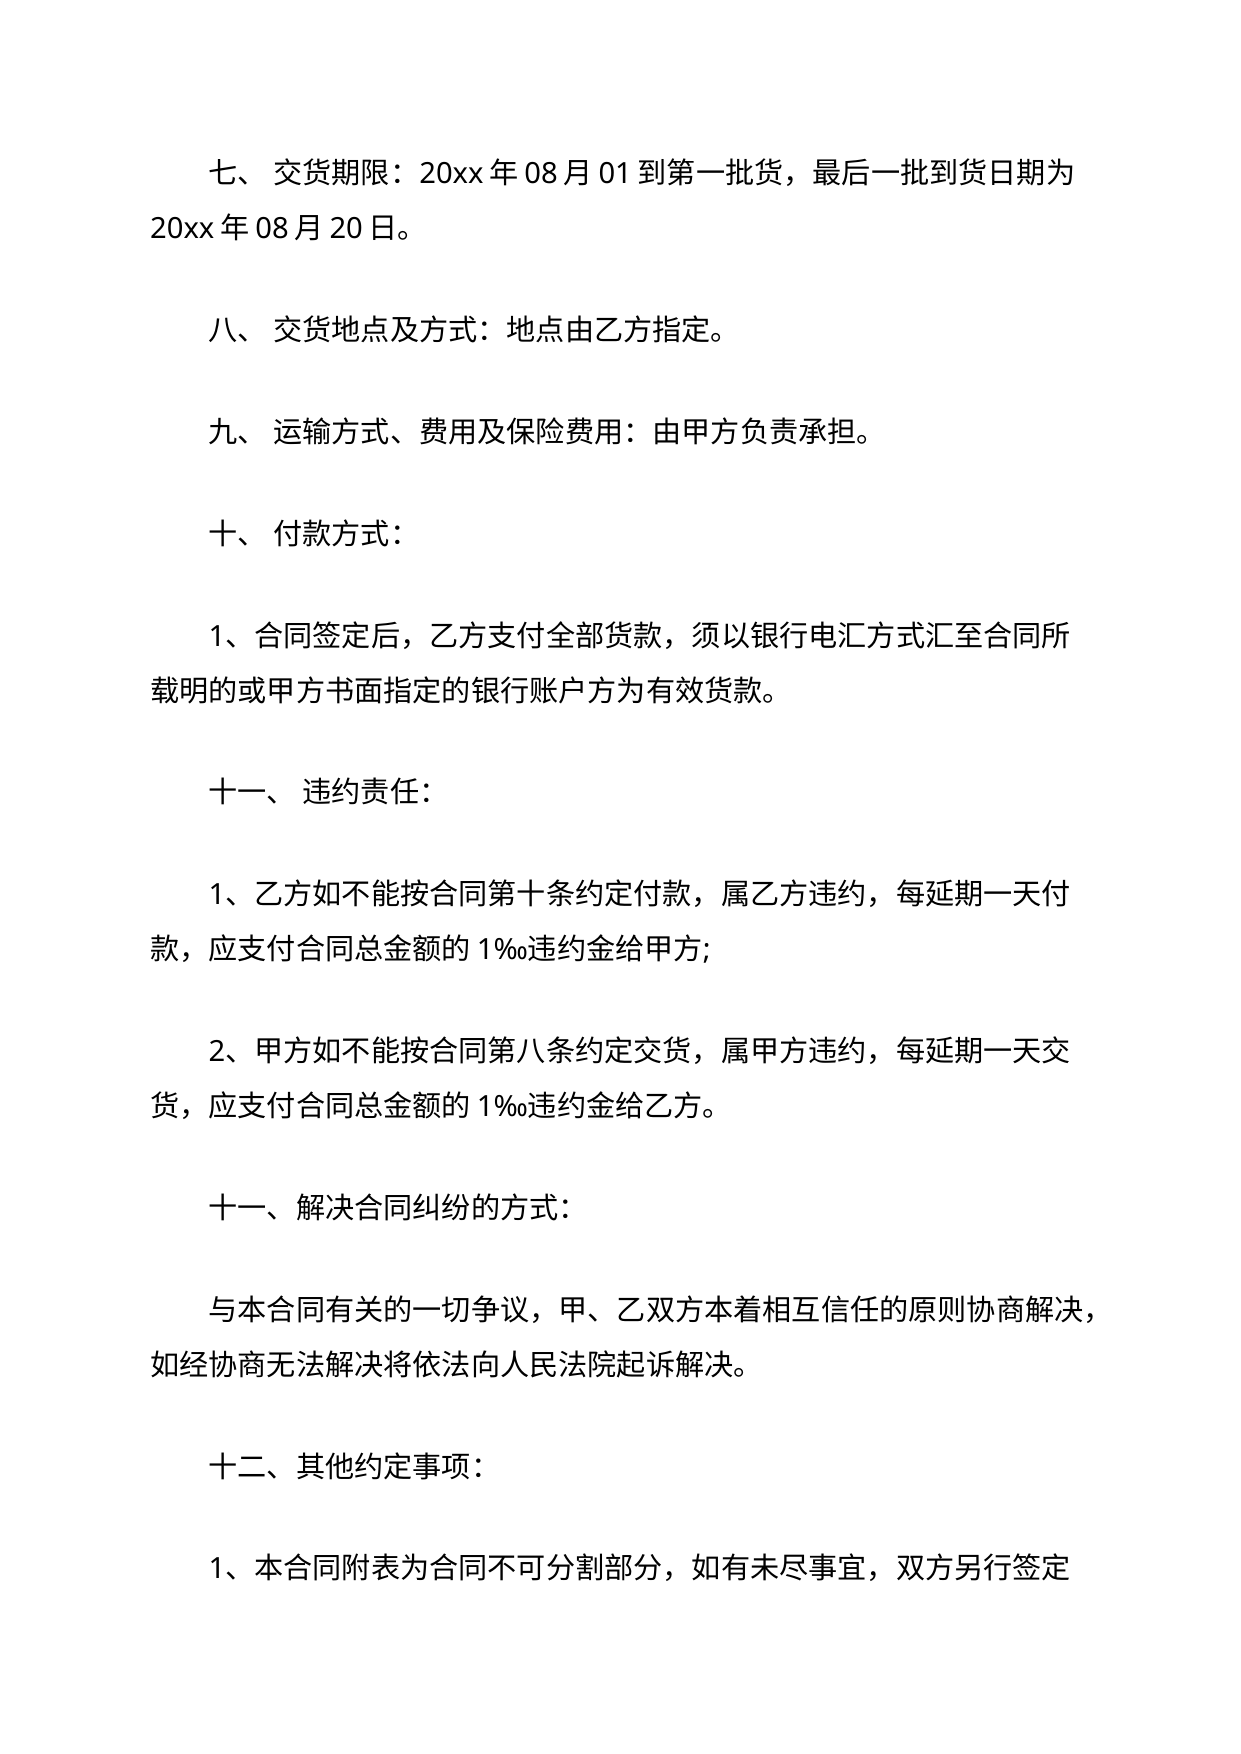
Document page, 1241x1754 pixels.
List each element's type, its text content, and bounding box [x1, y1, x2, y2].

text 1、乙方如不能按合同第十条约定付款，属乙方违约，每延期一天付款，应支付合同总金额的1‰违约金给甲方; [150, 871, 1090, 968]
text 1、合同签定后，乙方支付全部货款，须以银行电汇方式汇至合同所载明的或甲方书面指定的银行账户方为有效货款。 [150, 612, 1090, 709]
text 八、 交货地点及方式：地点由乙方指定。 [150, 307, 1090, 349]
text 与本合同有关的一切争议，甲、乙双方本着相互信任的原则协商解决，如经协商无法解决将依法向人民法院起诉解决。 [150, 1287, 1090, 1384]
text 九、 运输方式、费用及保险费用：由甲方负责承担。 [150, 409, 1090, 451]
text 十一、解决合同纠纷的方式： [150, 1185, 1090, 1227]
text 十二、其他约定事项： [150, 1443, 1090, 1486]
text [150, 1545, 1090, 1587]
text 十一、 违约责任： [150, 769, 1090, 811]
text 七、 交货期限：20xx年08月01到第一批货，最后一批到货日期为20xx年08月20日。 [150, 150, 1090, 247]
text 十、 付款方式： [150, 511, 1090, 553]
text 2、甲方如不能按合同第八条约定交货，属甲方违约，每延期一天交货，应支付合同总金额的1‰违约金给乙方。 [150, 1028, 1090, 1125]
